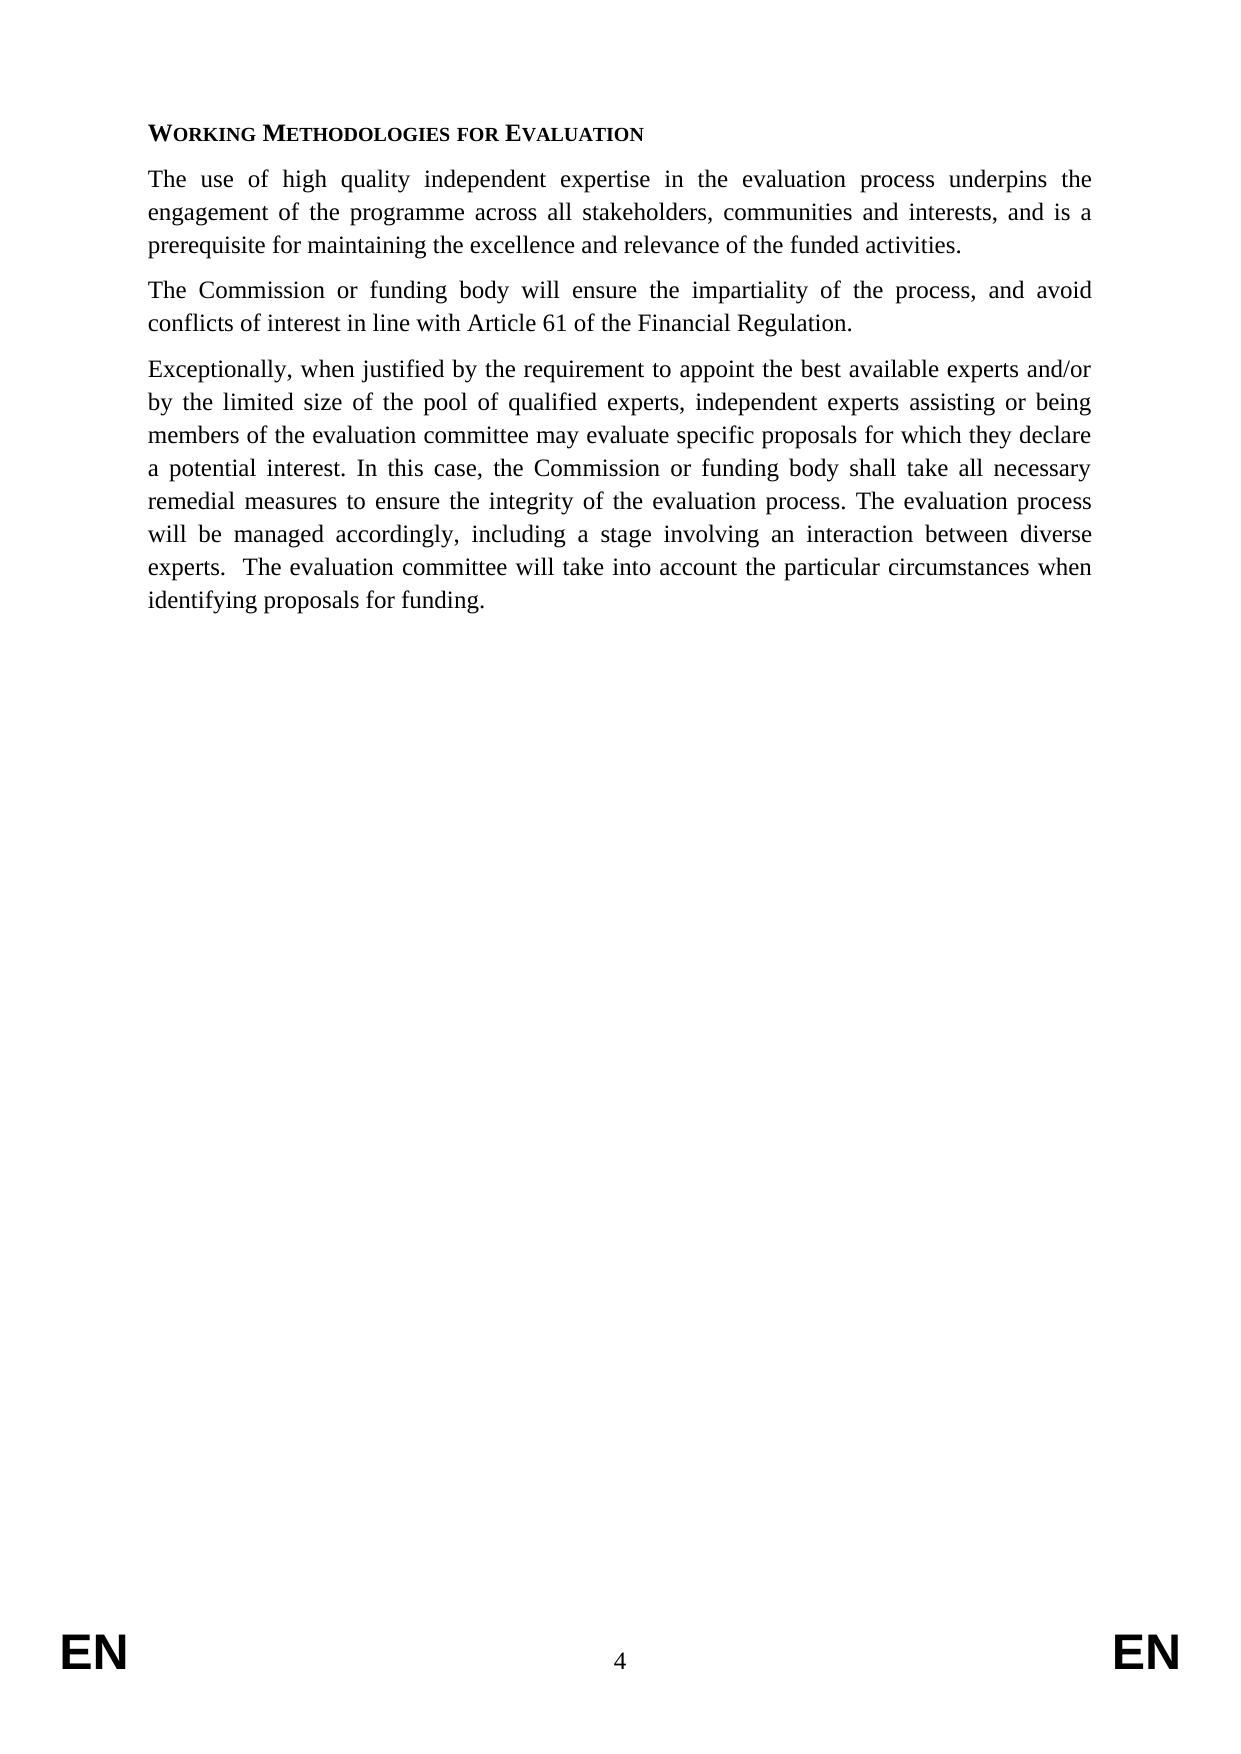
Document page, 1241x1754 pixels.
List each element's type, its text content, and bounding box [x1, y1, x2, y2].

text The Commission or funding body will ensure the impartiality of the process, and avoid conflicts of interest in line with Article 61 of the Financial Regulation. [148, 275, 1093, 337]
text Working Methodologies for Evaluation [148, 118, 1093, 147]
text The use of high quality independent expertise in the evaluation process underpins the engagement of the programme across all stakeholders, communities and interests, and is a prerequisite for maintaining the excellence and relevance of the funded activities. [148, 164, 1093, 258]
text Exceptionally, when justified by the requirement to appoint the best available experts and/or by the limited size of the pool of qualified experts, independent experts assisting or being members of the evaluation committee may evaluate specific proposals for which they declare a potential interest. In this case, the Commission or funding body shall take all necessary remedial measures to ensure the integrity of the evaluation process. The evaluation process will be managed accordingly, including a stage involving an interaction between diverse experts. The evaluation committee will take into account the particular circumstances when identifying proposals for funding. [148, 354, 1093, 614]
